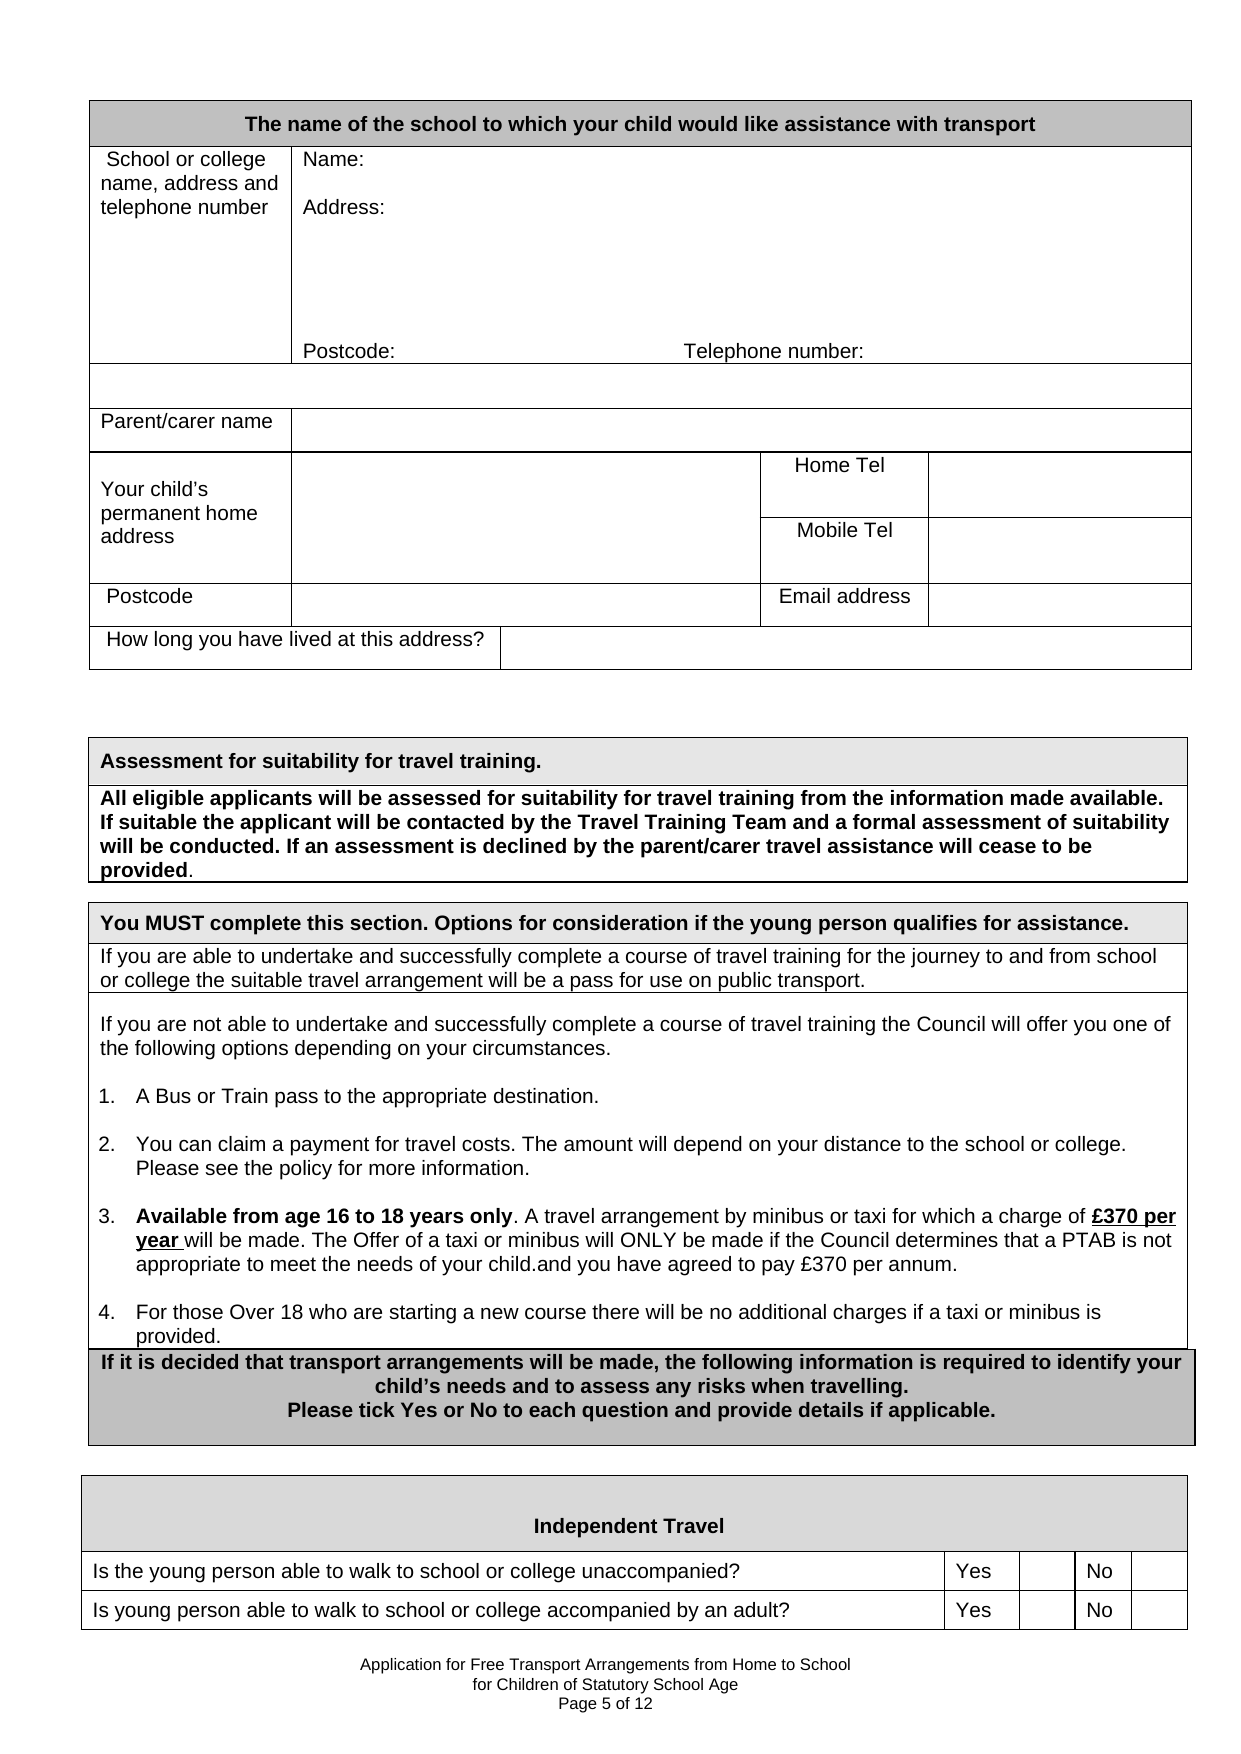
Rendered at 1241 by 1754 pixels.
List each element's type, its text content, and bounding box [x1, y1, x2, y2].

table_cell Home Tel [761, 453, 928, 517]
table_header You MUST complete this section. Options for consideration if the young person qualifies for assistance. [89, 903, 1187, 943]
table_cell Your child’s permanent home address [90, 453, 291, 583]
table_cell [292, 409, 1191, 451]
table_cell [292, 584, 760, 626]
table_cell How long you have lived at this address? [90, 627, 500, 669]
table_cell Is young person able to walk to school or college accompanied by an adult? [82, 1591, 944, 1628]
table_cell If you are able to undertake and successfully complete a course of travel training for the journey to and from school or college the suitable travel arrangement will be a pass for use on public transport. [89, 944, 1187, 992]
table_cell Mobile Tel [761, 518, 928, 583]
table_cell [929, 518, 1191, 583]
table_cell [1020, 1552, 1074, 1590]
table_header Assessment for suitability for travel training. [89, 738, 1187, 784]
table_cell [929, 453, 1191, 517]
table_cell [1020, 1591, 1074, 1628]
table_cell No [1076, 1591, 1131, 1628]
table_cell [1132, 1552, 1187, 1590]
table_cell If you are not able to undertake and successfully complete a course of travel training the Council will offer you one of the following options depending on your circumstances. A Bus or Train pass to the appropriate destination. You can claim a payment for travel costs. The amount will depend on your distance to the school or college. Please see the policy for more information. Available from age 16 to 18 years only. A travel arrangement by minibus or taxi for which a charge of £370 per year will be made. The Offer of a taxi or minibus will ONLY be made if the Council determines that a PTAB is not appropriate to meet the needs of your child.and you have agreed to pay £370 per annum. For those Over 18 who are starting a new course there will be no additional charges if a taxi or minibus is provided. [89, 993, 1187, 1347]
table_cell School or college name, address and telephone number [90, 147, 291, 363]
table_cell Name: Address: Postcode: Telephone number: [292, 147, 1191, 363]
table_cell Postcode [90, 584, 291, 626]
table_header Independent Travel [82, 1476, 1187, 1551]
table_cell Yes [945, 1591, 1019, 1628]
table_cell No [1076, 1552, 1131, 1590]
table_cell [90, 364, 1191, 408]
table_cell Email address [761, 584, 928, 626]
table_cell [501, 627, 1191, 669]
table_cell [292, 453, 760, 583]
table_header The name of the school to which your child would like assistance with transport [90, 101, 1191, 146]
table_cell [929, 584, 1191, 626]
table_cell Is the young person able to walk to school or college unaccompanied? [82, 1552, 944, 1590]
table_cell All eligible applicants will be assessed for suitability for travel training from the information made available. If suitable the applicant will be contacted by the Travel Training Team and a formal assessment of suitability will be conducted. If an assessment is declined by the parent/carer travel assistance will cease to be provided. [89, 786, 1187, 881]
table_cell Yes [945, 1552, 1019, 1590]
table_cell Parent/carer name [90, 409, 291, 451]
table_header If it is decided that transport arrangements will be made, the following information is required to identify your child’s needs and to assess any risks when travelling. Please tick Yes or No to each question and provide details if applicable. [89, 1350, 1194, 1445]
table_cell [1132, 1591, 1187, 1628]
